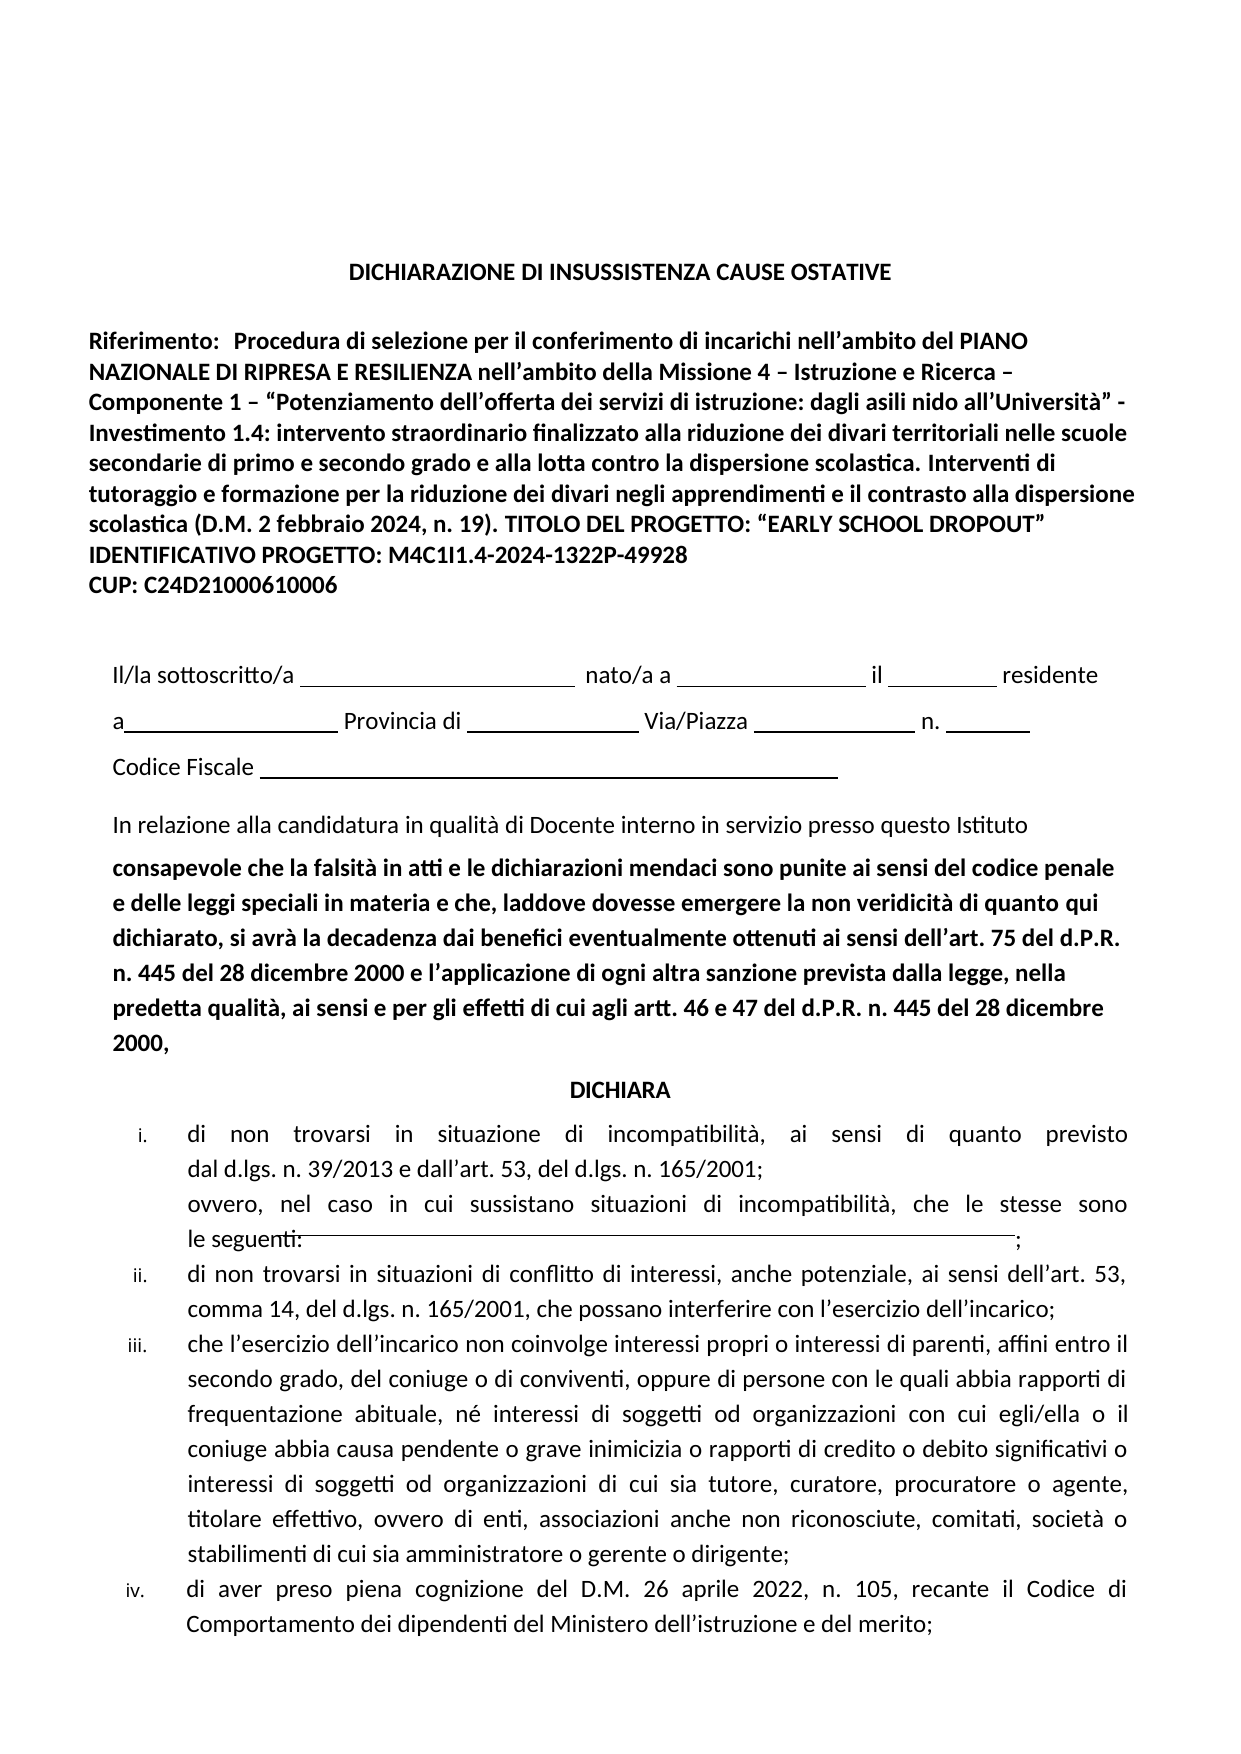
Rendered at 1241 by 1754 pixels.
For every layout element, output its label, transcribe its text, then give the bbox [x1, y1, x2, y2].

text Riferimento: Procedura di selezione per il conferimento di incarichi nell’ambito del PIANO NAZIONALE DI RIPRESA E RESILIENZA nell’ambito della Missione 4 – Istruzione e Ricerca – Componente 1 – “Potenziamento dell’offerta dei servizi di istruzione: dagli asili nido all’Università” - Investimento 1.4: intervento straordinario finalizzato alla riduzione dei divari territoriali nelle scuole secondarie di primo e secondo grado e alla lotta contro la dispersione scolastica. Interventi di tutoraggio e formazione per la riduzione dei divari negli apprendimenti e il contrasto alla dispersione scolastica (D.M. 2 febbraio 2024, n. 19). TITOLO DEL PROGETTO: “EARLY SCHOOL DROPOUT” [88, 325, 1152, 539]
list di non trovarsi in situazione di incompatibilità, ai sensi di quanto previsto dal d.lgs. n. 39/2013 e dall’art. 53, del d.lgs. n. 165/2001; [138, 1118, 1128, 1184]
text Il/la sottoscritto/a nato/a a il residente a Provincia di Via/Piazza n. Codice Fiscale [112, 659, 1099, 782]
list di aver preso piena cognizione del D.M. 26 aprile 2022, n. 105, recante il Codice di Comportamento dei dipendenti del Ministero dell’istruzione e del merito; [125, 1573, 1128, 1639]
text IDENTIFICATIVO PROGETTO: M4C1I1.4-2024-1322P-49928 [88, 539, 1152, 569]
list di non trovarsi in situazioni di conflitto di interessi, anche potenziale, ai sensi dell’art. 53, comma 14, del d.lgs. n. 165/2001, che possano interferire con l’esercizio dell’incarico; [133, 1258, 1128, 1324]
subtitle DICHIARA [272, 1074, 968, 1105]
list che l’esercizio dell’incarico non coinvolge interessi propri o interessi di parenti, affini entro il secondo grado, del coniuge o di conviventi, oppure di persone con le quali abbia rapporti di frequentazione abituale, né interessi di soggetti od organizzazioni con cui egli/ella o il coniuge abbia causa pendente o grave inimicizia o rapporti di credito o debito significativi o interessi di soggetti od organizzazioni di cui sia tutore, curatore, procuratore o agente, titolare effettivo, ovvero di enti, associazioni anche non riconosciute, comitati, società o stabilimenti di cui sia amministratore o gerente o dirigente; [127, 1328, 1128, 1569]
text In relazione alla candidatura in qualità di Docente interno in servizio presso questo Istituto [112, 809, 1152, 840]
text CUP: C24D21000610006 [88, 569, 1152, 600]
text consapevole che la falsità in atti e le dichiarazioni mendaci sono punite ai sensi del codice penale e delle leggi speciali in materia e che, laddove dovesse emergere la non veridicità di quanto qui dichiarato, si avrà la decadenza dai benefici eventualmente ottenuti ai sensi dell’art. 75 del d.P.R. n. 445 del 28 dicembre 2000 e l’applicazione di ogni altra sanzione prevista dalla legge, nella predetta qualità, ai sensi e per gli effetti di cui agli artt. 46 e 47 del d.P.R. n. 445 del 28 dicembre 2000, [112, 852, 1122, 1058]
text ovvero, nel caso in cui sussistano situazioni di incompatibilità, che le stesse sono le seguenti: ; [187, 1188, 1128, 1254]
subtitle DICHIARAZIONE DI INSUSSISTENZA CAUSE OSTATIVE [272, 256, 968, 287]
